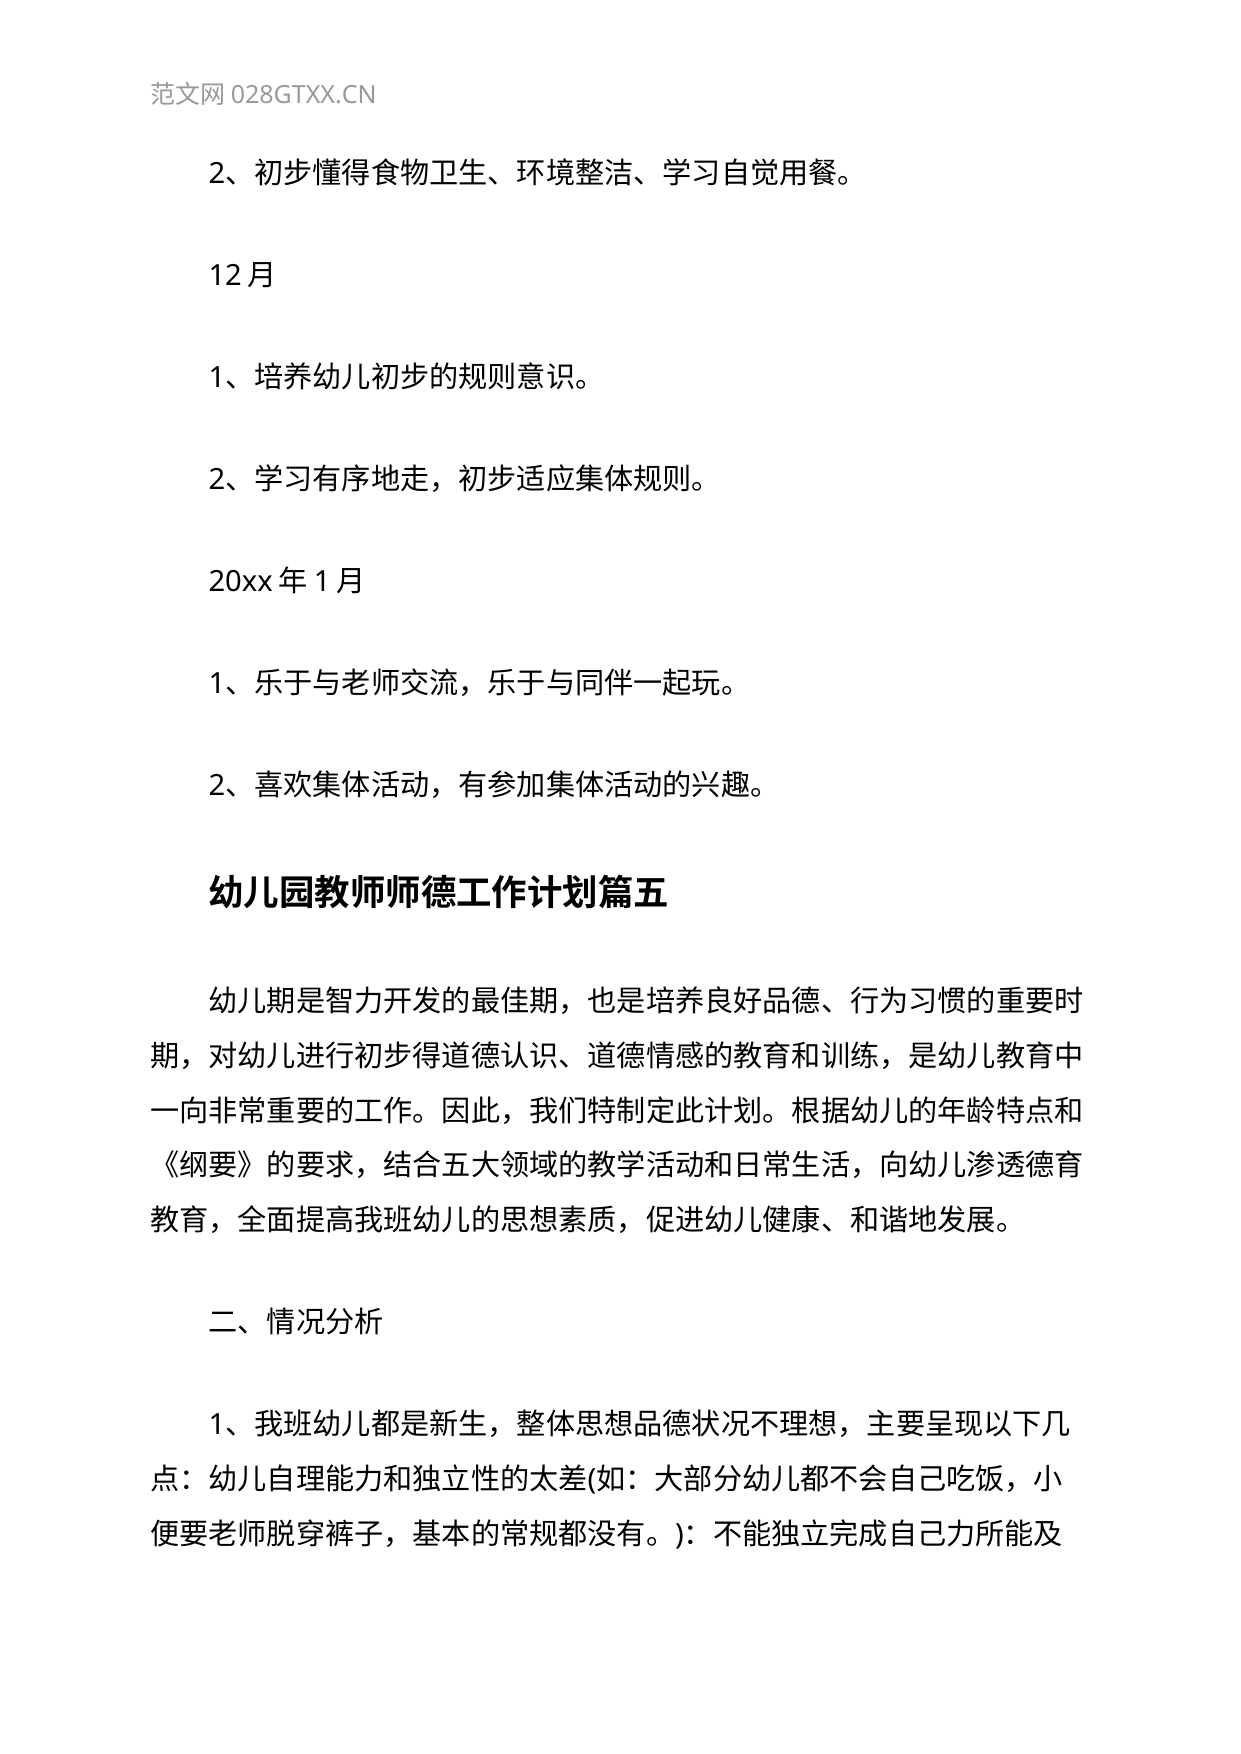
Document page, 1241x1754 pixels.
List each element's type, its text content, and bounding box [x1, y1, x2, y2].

text 2、喜欢集体活动，有参加集体活动的兴趣。 [150, 762, 1090, 804]
text 幼儿期是智力开发的最佳期，也是培养良好品德、行为习惯的重要时期，对幼儿进行初步得道德认识、道德情感的教育和训练，是幼儿教育中一向非常重要的工作。因此，我们特制定此计划。根据幼儿的年龄特点和《纲要》的要求，结合五大领域的教学活动和日常生活，向幼儿渗透德育教育，全面提高我班幼儿的思想素质，促进幼儿健康、和谐地发展。 [150, 977, 1090, 1239]
text 20xx年1月 [150, 558, 1090, 600]
text 12月 [150, 252, 1090, 294]
text 幼儿园教师师德工作计划篇五 [150, 864, 1090, 915]
text 1、乐于与老师交流，乐于与同伴一起玩。 [150, 660, 1090, 702]
text 2、学习有序地走，初步适应集体规则。 [150, 456, 1090, 498]
text 二、情况分析 [150, 1299, 1090, 1341]
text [150, 1400, 1090, 1553]
text 2、初步懂得食物卫生、环境整洁、学习自觉用餐。 [150, 150, 1090, 192]
text 1、培养幼儿初步的规则意识。 [150, 354, 1090, 396]
